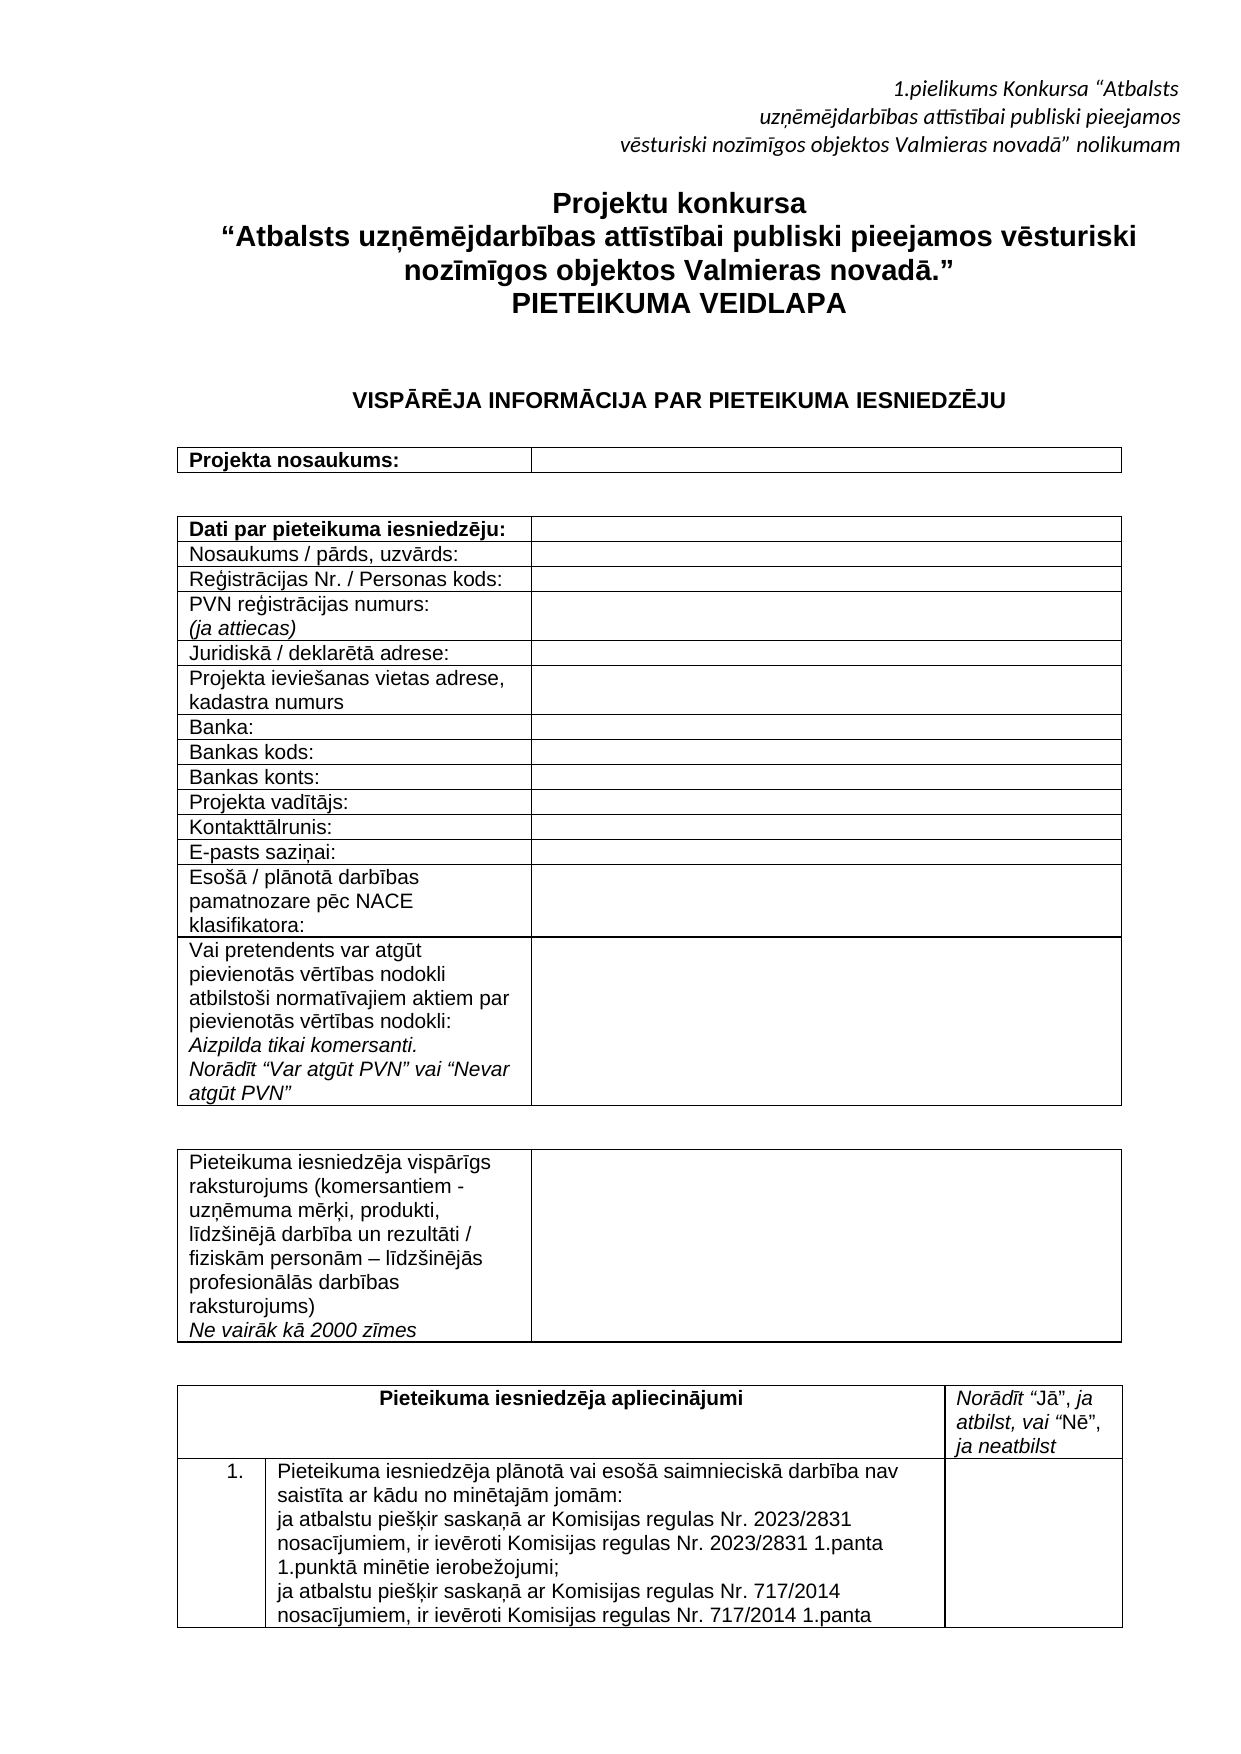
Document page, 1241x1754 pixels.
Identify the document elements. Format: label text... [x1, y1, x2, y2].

table_header Dati par pieteikuma iesniedzēju: [178, 517, 531, 541]
table_cell Reģistrācijas Nr. / Personas kods: [178, 567, 531, 591]
table_header Pieteikuma iesniedzēja apliecinājumi [178, 1386, 944, 1458]
table_cell [178, 1459, 265, 1627]
table_cell [532, 865, 1121, 936]
table_cell [532, 938, 1121, 1105]
table_cell [532, 765, 1121, 788]
table_cell Kontakttālrunis: [178, 815, 531, 838]
table_cell Vai pretendents var atgūt pievienotās vērtības nodokli atbilstoši normatīvajiem aktiem par pievienotās vērtības nodokli: Aizpilda tikai komersanti. Norādīt “Var atgūt PVN” vai “Nevar atgūt PVN” [178, 938, 531, 1105]
table_cell [532, 715, 1121, 738]
table_cell [532, 790, 1121, 813]
table_header [532, 517, 1121, 541]
table_cell Bankas konts: [178, 765, 531, 788]
table_cell Esošā / plānotā darbības pamatnozare pēc NACE klasifikatora: [178, 865, 531, 936]
title Projektu konkursa [177, 186, 1181, 219]
table_header [532, 448, 1121, 472]
table_cell [532, 592, 1121, 639]
table_cell [532, 840, 1121, 863]
table_cell Bankas kods: [178, 740, 531, 763]
table_cell [532, 815, 1121, 838]
title “Atbalsts uzņēmējdarbības attīstībai publiski pieejamos vēsturiski [177, 219, 1181, 253]
table_cell [946, 1459, 1122, 1627]
title vispārēja informācija par PIETEIKUMA IESNIEDZĒJU [177, 387, 1181, 413]
table_header [532, 1150, 1121, 1341]
table_cell [532, 542, 1121, 566]
table_cell [532, 567, 1121, 591]
title nozīmīgos objektos Valmieras novadā.” [177, 253, 1181, 287]
table_cell [532, 641, 1121, 664]
table_header Norādīt “Jā”, ja atbilst, vai “Nē”, ja neatbilst [946, 1386, 1122, 1458]
table_cell Nosaukums / pārds, uzvārds: [178, 542, 531, 566]
table_header Projekta nosaukums: [178, 448, 531, 472]
table_cell Projekta vadītājs: [178, 790, 531, 813]
table_cell [532, 740, 1121, 763]
table_cell Banka: [178, 715, 531, 738]
table_header Pieteikuma iesniedzēja vispārīgs raksturojums (komersantiem - uzņēmuma mērķi, produkti, līdzšinējā darbība un rezultāti / fiziskām personām – līdzšinējās profesionālās darbības raksturojums) Ne vairāk kā 2000 zīmes [178, 1150, 531, 1341]
table_cell Juridiskā / deklarētā adrese: [178, 641, 531, 664]
table_cell Projekta ieviešanas vietas adrese, kadastra numurs [178, 666, 531, 713]
table_cell E-pasts saziņai: [178, 840, 531, 863]
table_cell [532, 666, 1121, 713]
title pieteikuma veidlapa [177, 287, 1181, 320]
table_cell PVN reģistrācijas numurs: (ja attiecas) [178, 592, 531, 639]
